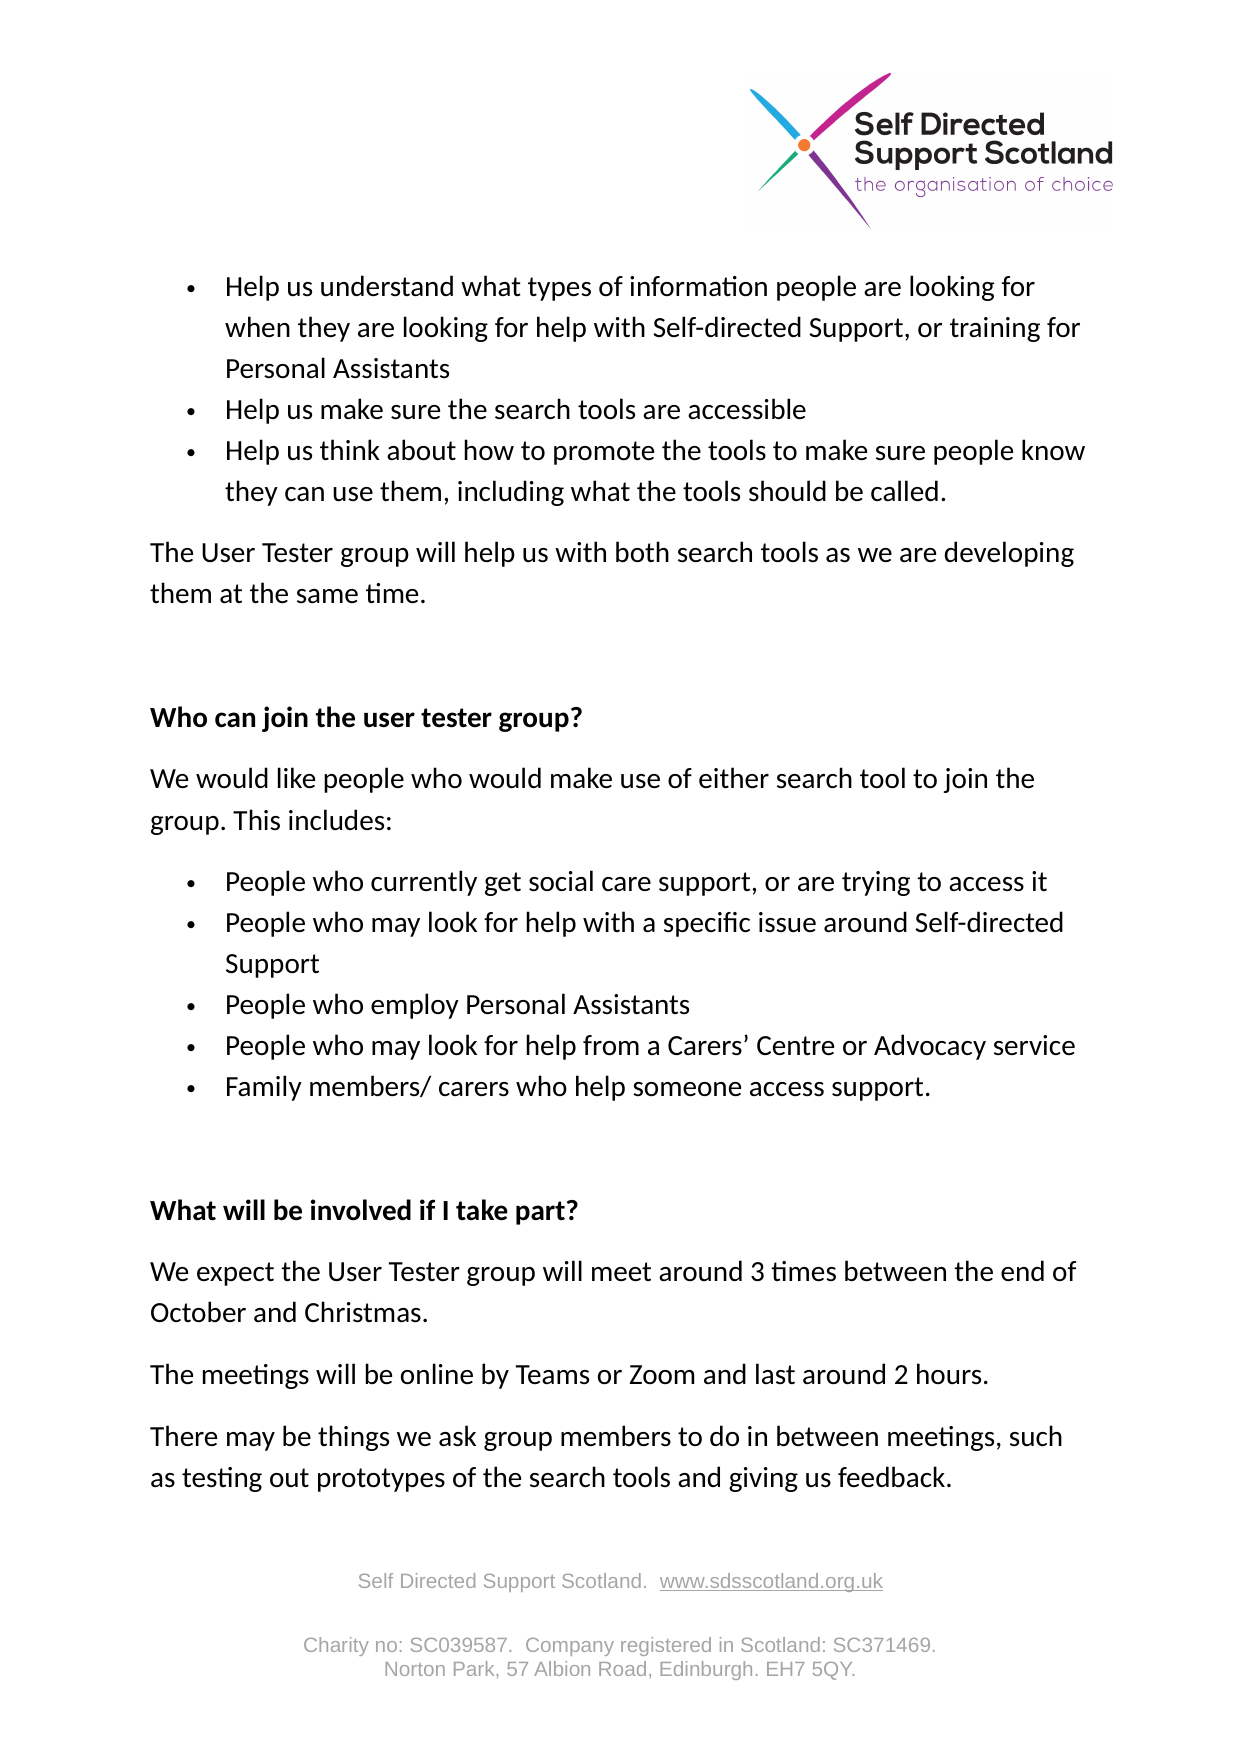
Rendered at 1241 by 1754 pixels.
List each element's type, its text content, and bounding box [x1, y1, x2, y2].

list Help us think about how to promote the tools to make sure people know they can use them, including what the tools should be called. [187, 432, 1090, 508]
text Who can join the user tester group? [150, 699, 1090, 734]
text There may be things we ask group members to do in between meetings, such as testing out prototypes of the search tools and giving us feedback. [150, 1418, 1090, 1494]
list Help us understand what types of information people are looking for when they are looking for help with Self-directed Support, or training for Personal Assistants [187, 268, 1090, 385]
text The meetings will be online by Teams or Zoom and last around 2 hours. [150, 1356, 1090, 1392]
text What will be involved if I take part? [150, 1192, 1090, 1227]
list Family members/ carers who help someone access support. [187, 1068, 1090, 1104]
text The User Tester group will help us with both search tools as we are developing them at the same time. [150, 534, 1090, 611]
text We would like people who would make use of either search tool to join the group. This includes: [150, 761, 1090, 837]
list People who may look for help with a specific issue around Self-directed Support [187, 904, 1090, 981]
text We expect the User Tester group will meet around 3 times between the end of October and Christmas. [150, 1253, 1090, 1330]
list People who may look for help from a Carers’ Centre or Advocacy service [187, 1027, 1090, 1063]
list Help us make sure the search tools are accessible [187, 391, 1090, 426]
picture [750, 73, 1113, 229]
list People who employ Personal Assistants [187, 986, 1090, 1022]
list People who currently get social care support, or are trying to access it [187, 863, 1090, 899]
